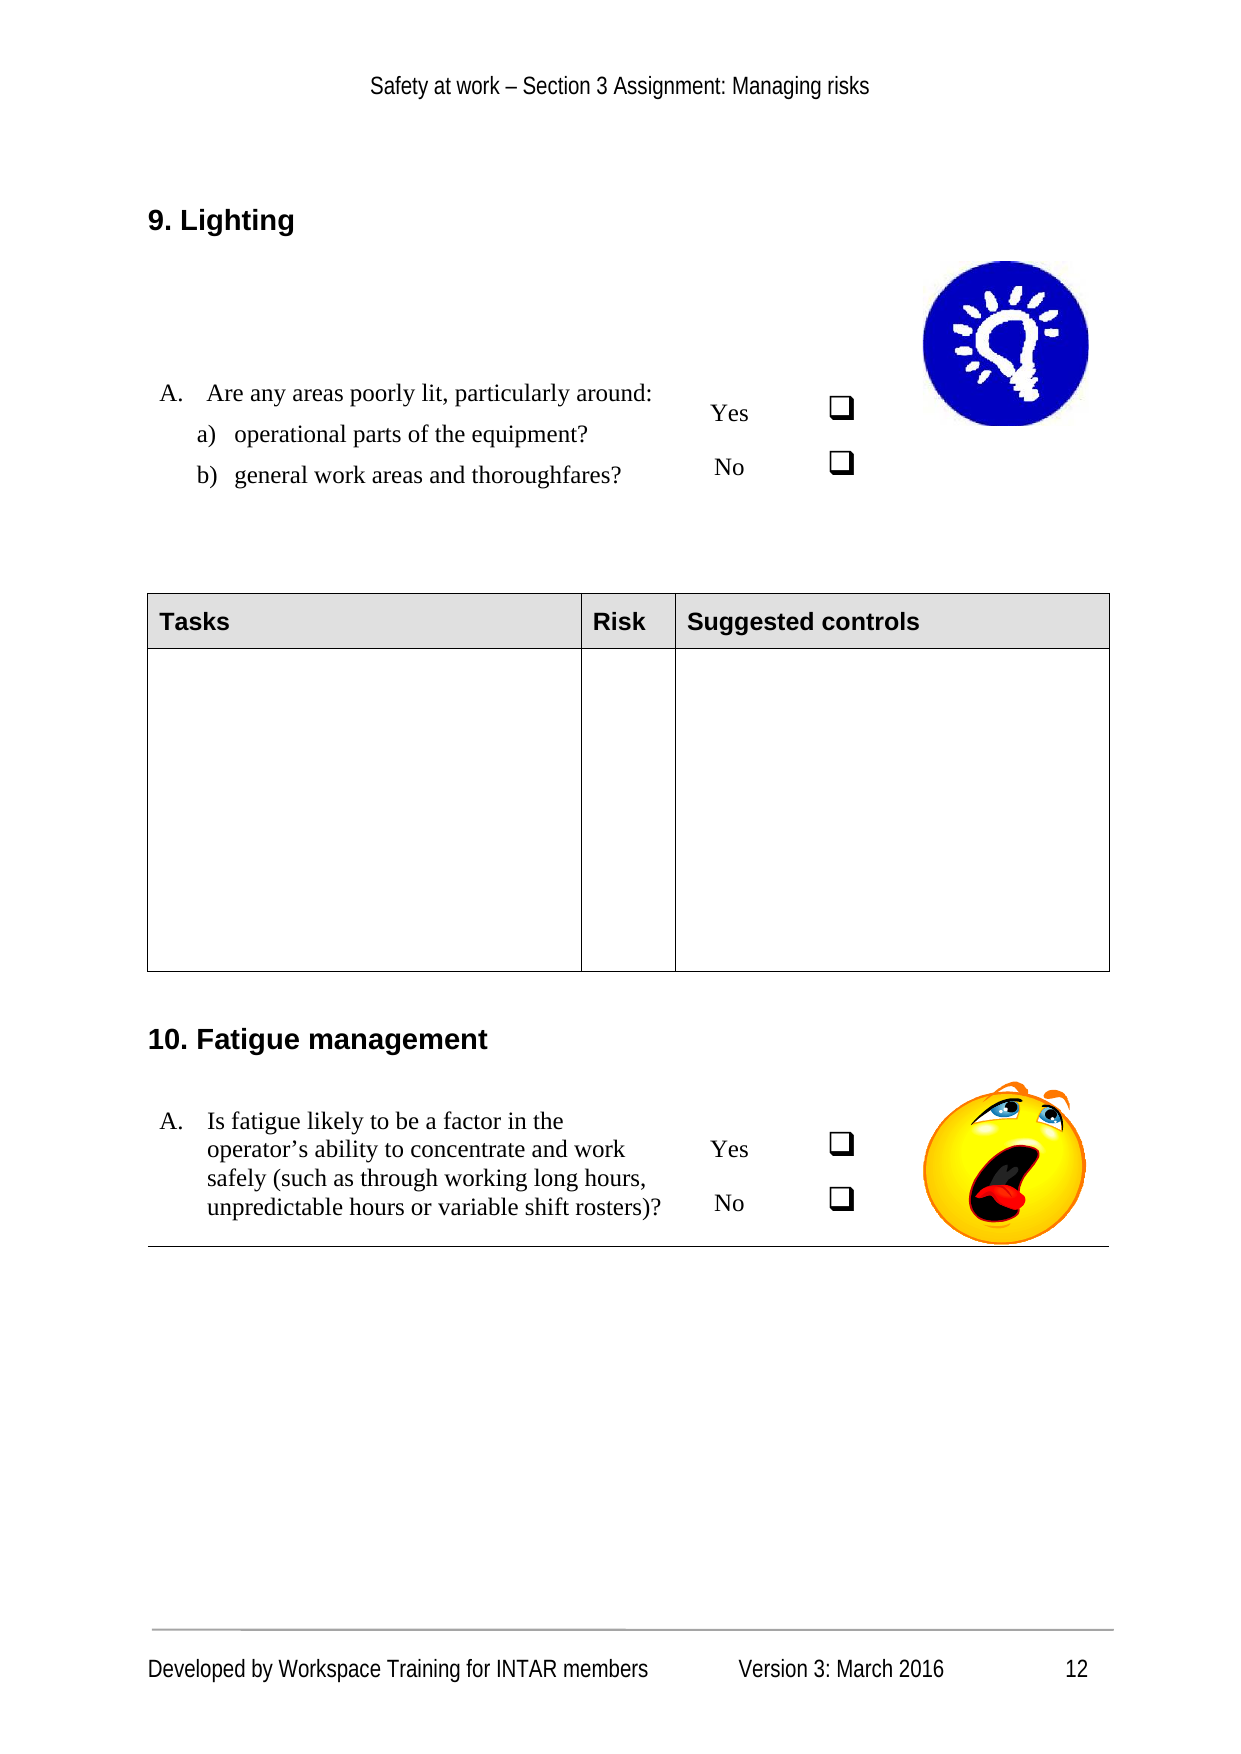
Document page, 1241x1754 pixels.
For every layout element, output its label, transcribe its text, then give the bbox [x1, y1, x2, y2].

table_header Yes No [676, 262, 783, 591]
table_header Yes No [676, 1079, 783, 1243]
table_header [901, 1079, 1109, 1243]
table_cell [582, 646, 675, 969]
table_header [783, 1079, 901, 1243]
subtitle 9. Lighting [148, 203, 1092, 237]
picture [922, 261, 1088, 424]
table_header A. Are any areas poorly lit, particularly around: operational parts of the equipment? general work areas and thoroughfares? [148, 262, 676, 591]
table_header A. Is fatigue likely to be a factor in the operator’s ability to concentrate and work safely (such as through working long hours, unpredictable hours or variable shift rosters)? [148, 1079, 676, 1243]
table_cell Tasks [148, 592, 581, 645]
table_cell Suggested controls [676, 592, 1109, 645]
table_cell Risk [582, 592, 675, 645]
table_header [901, 262, 1109, 591]
table_header [783, 262, 901, 591]
subtitle 10. Fatigue management [148, 1020, 1092, 1053]
table_cell [676, 646, 1109, 969]
table_cell [148, 646, 581, 969]
